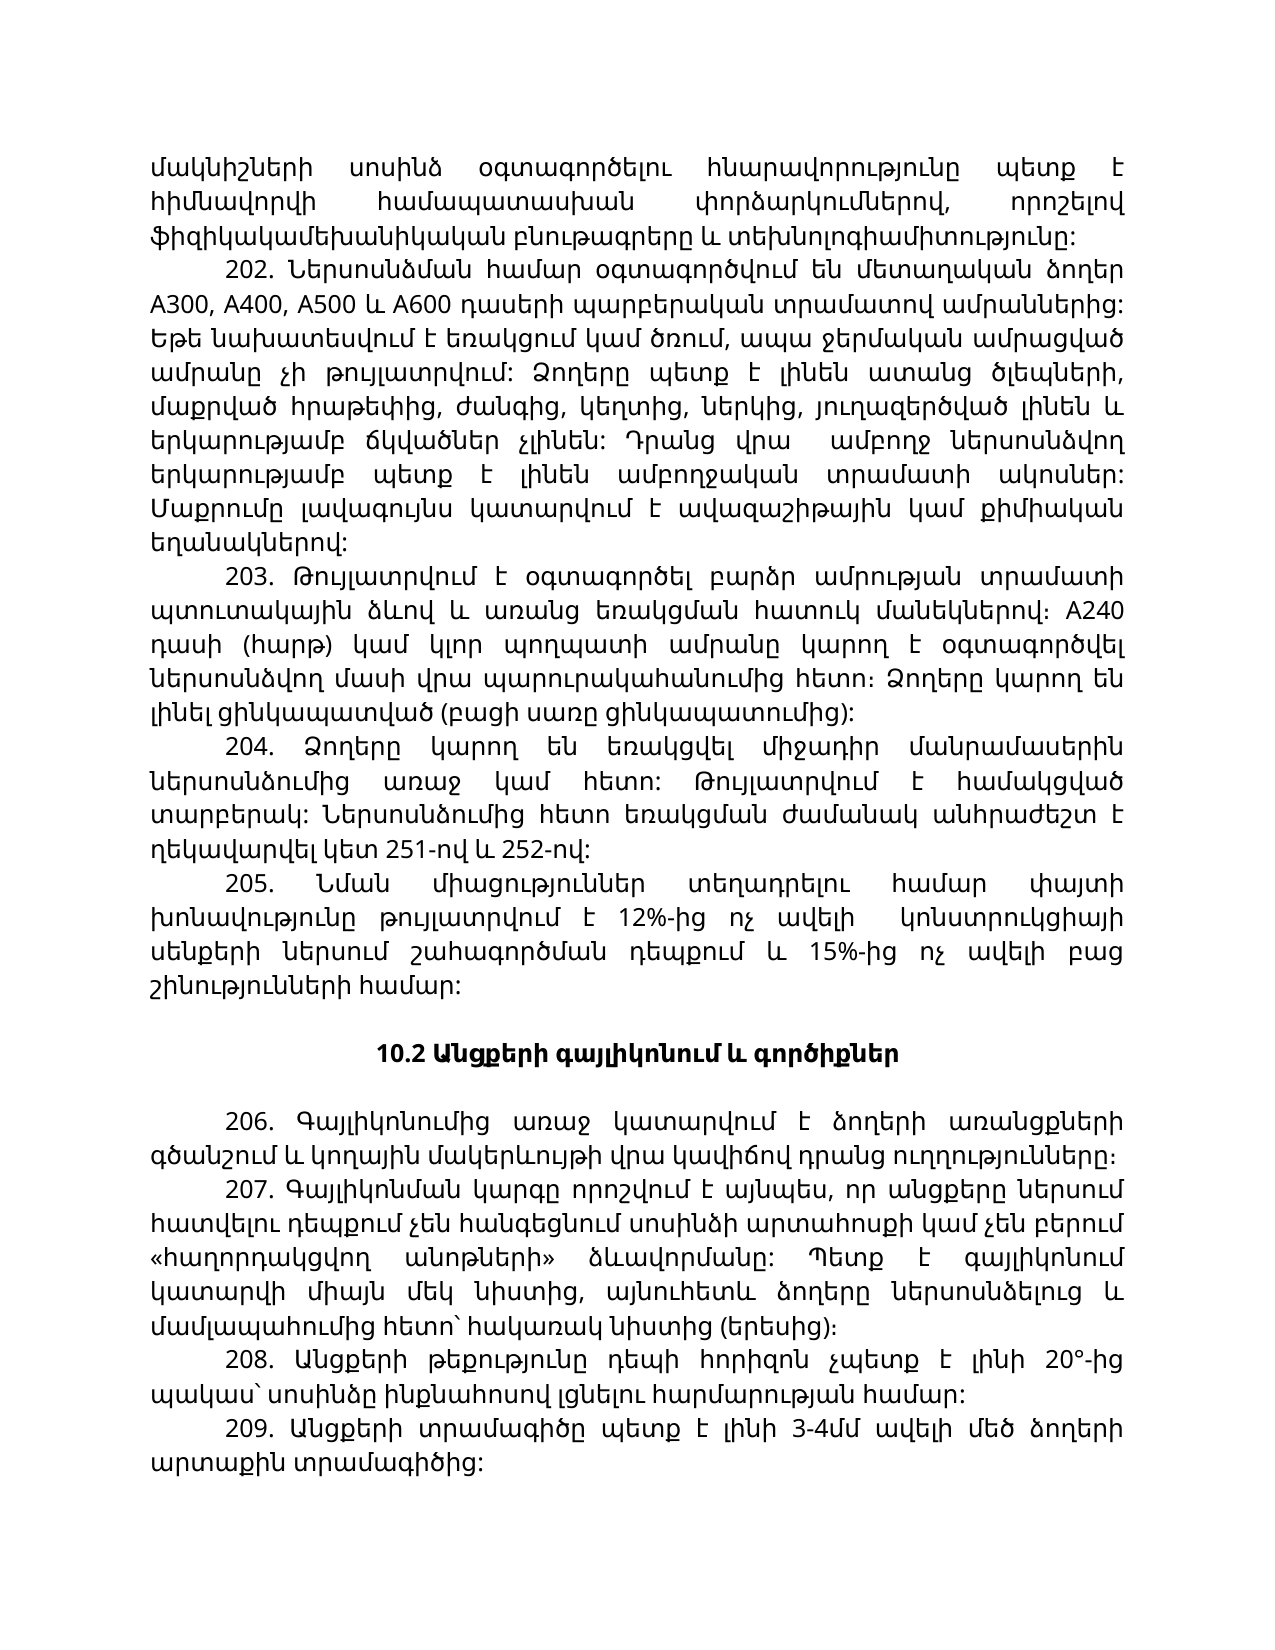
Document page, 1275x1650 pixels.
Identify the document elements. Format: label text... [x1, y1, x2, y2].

text 203. Թույլատրվում է օգտագործել բարձր ամրության տրամատի պտուտակային ձևով և առանց եռակցման հատուկ մանեկներով։ A240 դասի (հարթ) կամ կլոր պողպատի ամրանը կարող է օգտագործվել ներսոսնձվող մասի վրա պարուրակահանումից հետո։ Ձողերը կարող են լինել ցինկապատված (բացի սառը ցինկապատումից): [150, 559, 1125, 729]
text 202. Ներսոսնձման համար օգտագործվում են մետաղական ձողեր A300, A400, A500 և A600 դասերի պարբերական տրամատով ամրաններից: Եթե ​​նախատեսվում է եռակցում կամ ծռում, ապա ջերմական ամրացված ամրանը չի թույլատրվում: Ձողերը պետք է լինեն ատանց ծլեպների, մաքրված հրաթեփից, ժանգից, կեղտից, ներկից, յուղազերծված լինեն և երկարությամբ ճկվածներ չլինեն: Դրանց վրա ամբողջ ներսոսնձվող երկարությամբ պետք է լինեն ամբողջական տրամատի ակոսներ: Մաքրումը լավագույնս կատարվում է ավազաշիթային կամ քիմիական եղանակներով: [150, 252, 1125, 559]
text 207. Գայլիկոնման կարգը որոշվում է այնպես, որ անցքերը ներսում հատվելու դեպքում չեն հանգեցնում սոսինձի արտահոսքի կամ չեն բերում «հաղորդակցվող անոթների» ձևավորմանը: Պետք է գայլիկոնում կատարվի միայն մեկ նիստից, այնուհետև ձողերը ներսոսնձելուց և մամլապահումից հետո՝ հակառակ նիստից (երեսից)։ [150, 1172, 1125, 1342]
text 204. Ձողերը կարող են եռակցվել միջադիր մանրամասերին ներսոսնձումից առաջ կամ հետո: Թույլատրվում է համակցված տարբերակ: Ներսոսնձումից հետո եռակցման ժամանակ անհրաժեշտ է ղեկավարվել կետ 251-ով և 252-ով: [150, 729, 1125, 865]
text 208. Անցքերի թեքությունը դեպի հորիզոն չպետք է լինի 20°-ից պակաս՝ սոսինձը ինքնահոսով լցնելու հարմարության համար: [150, 1342, 1125, 1410]
text 206. Գայլիկոնումից առաջ կատարվում է ձողերի առանցքների գծանշում և կողային մակերևույթի վրա կավիճով դրանց ուղղությունները։ [150, 1104, 1125, 1172]
text 209. Անցքերի տրամագիծը պետք է լինի 3-4մմ ավելի մեծ ձողերի արտաքին տրամագիծից: [150, 1410, 1125, 1478]
text 205. Նման միացություններ տեղադրելու համար փայտի խոնավությունը թույլատրվում է 12%-ից ոչ ավելի կոնստրուկցիայի սենքերի ներսում շահագործման դեպքում և 15%-ից ոչ ավելի բաց շինությունների համար: [150, 865, 1125, 1002]
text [150, 150, 1125, 252]
text 10.2 Անցքերի գայլիկոնում և գործիքներ [150, 1036, 1125, 1070]
